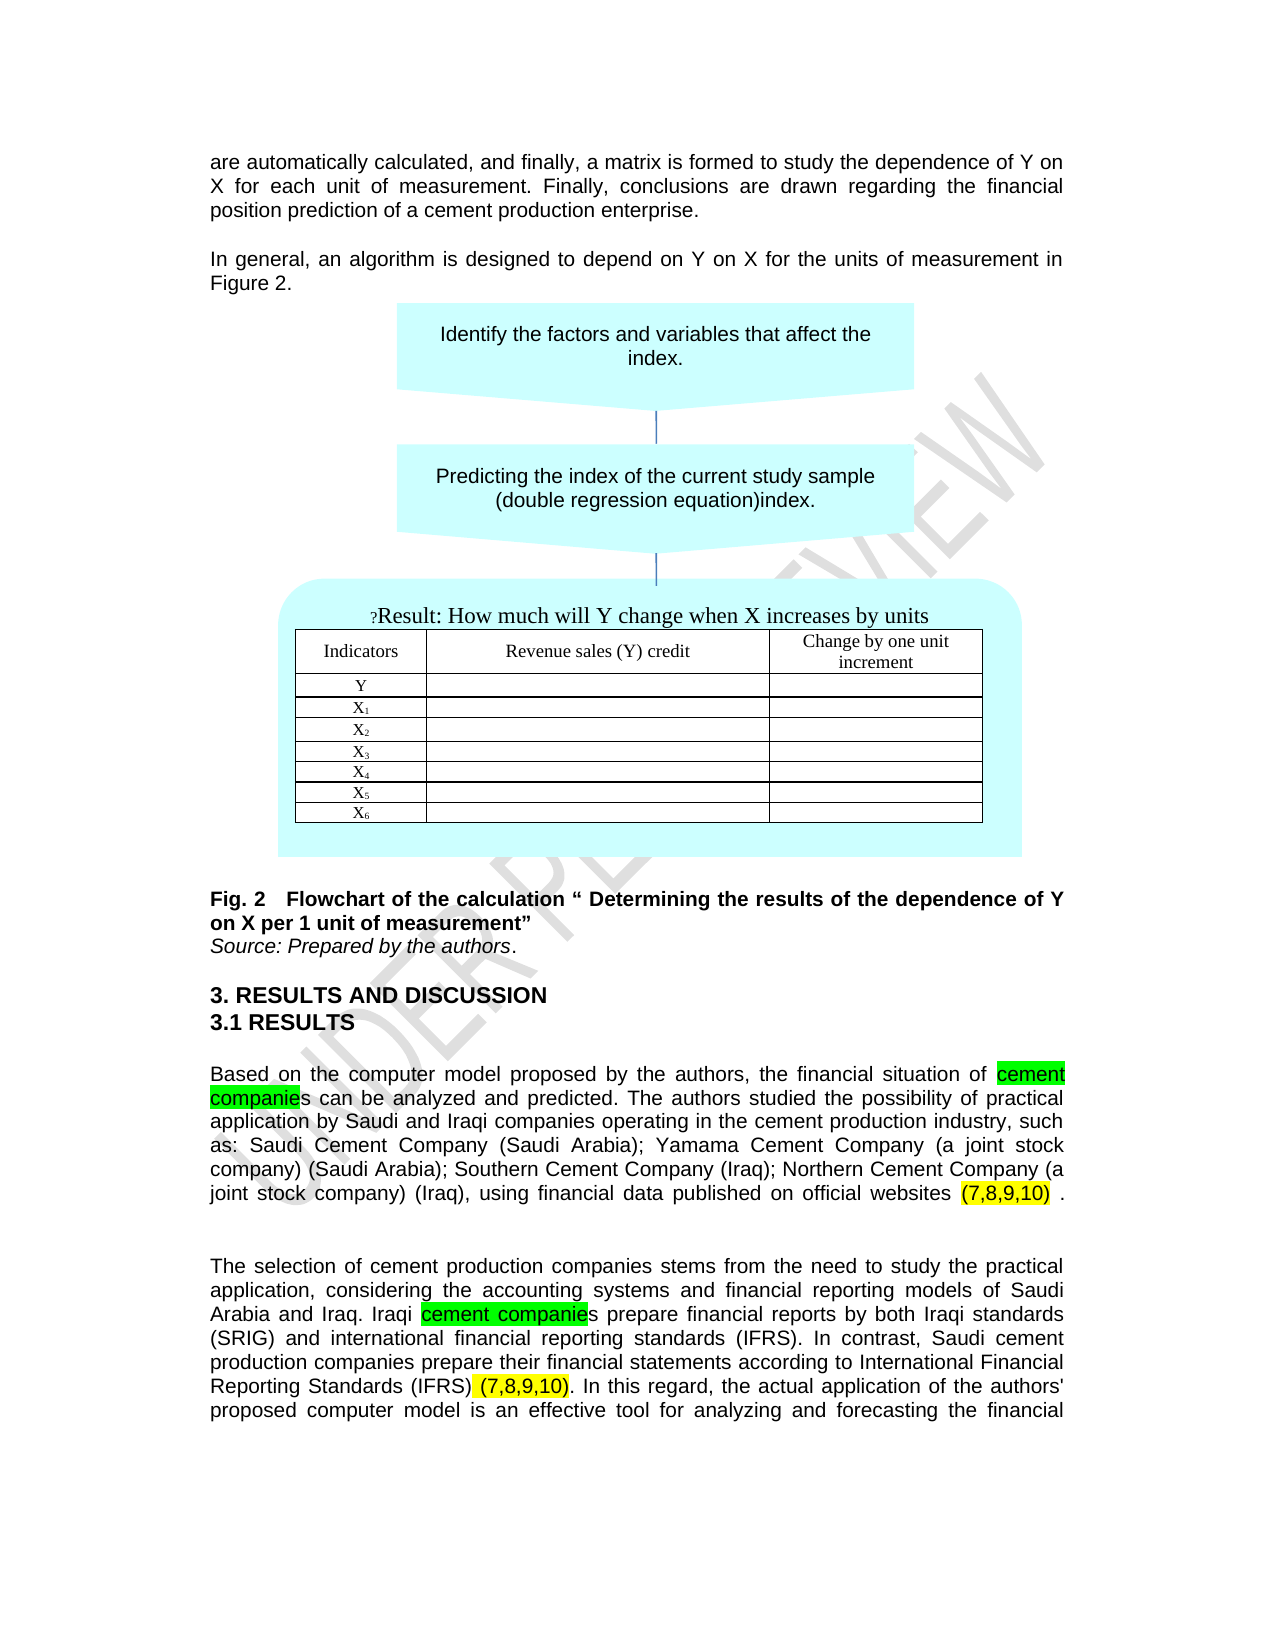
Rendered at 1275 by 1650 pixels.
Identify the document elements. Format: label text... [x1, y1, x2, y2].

text 3.1 results [210, 1009, 1065, 1035]
text Based on the computer model proposed by the authors, the financial situation of cement companies can be analyzed and predicted. The authors studied the possibility of practical application by Saudi and Iraqi companies operating in the cement production industry, such as: Saudi Cement Company (Saudi Arabia); Yamama Cement Company (a joint stock company) (Saudi Arabia); Southern Cement Company (Iraq); Northern Cement Company (a joint stock company) (Iraq), using financial data published on official websites (7,8,9,10) . [210, 1061, 1065, 1229]
text In general, an algorithm is designed to depend on Y on X for the units of measurement in Figure 2. [210, 247, 1065, 295]
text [210, 1254, 1065, 1422]
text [210, 150, 1065, 222]
text 3. results and discussion [210, 982, 1065, 1009]
text Fig. 2 Flowchart of the calculation “ Determining the results of the dependence of Y on X per 1 unit of measurement” [210, 886, 1065, 934]
text Source: Prepared by the authors. [210, 934, 1065, 958]
